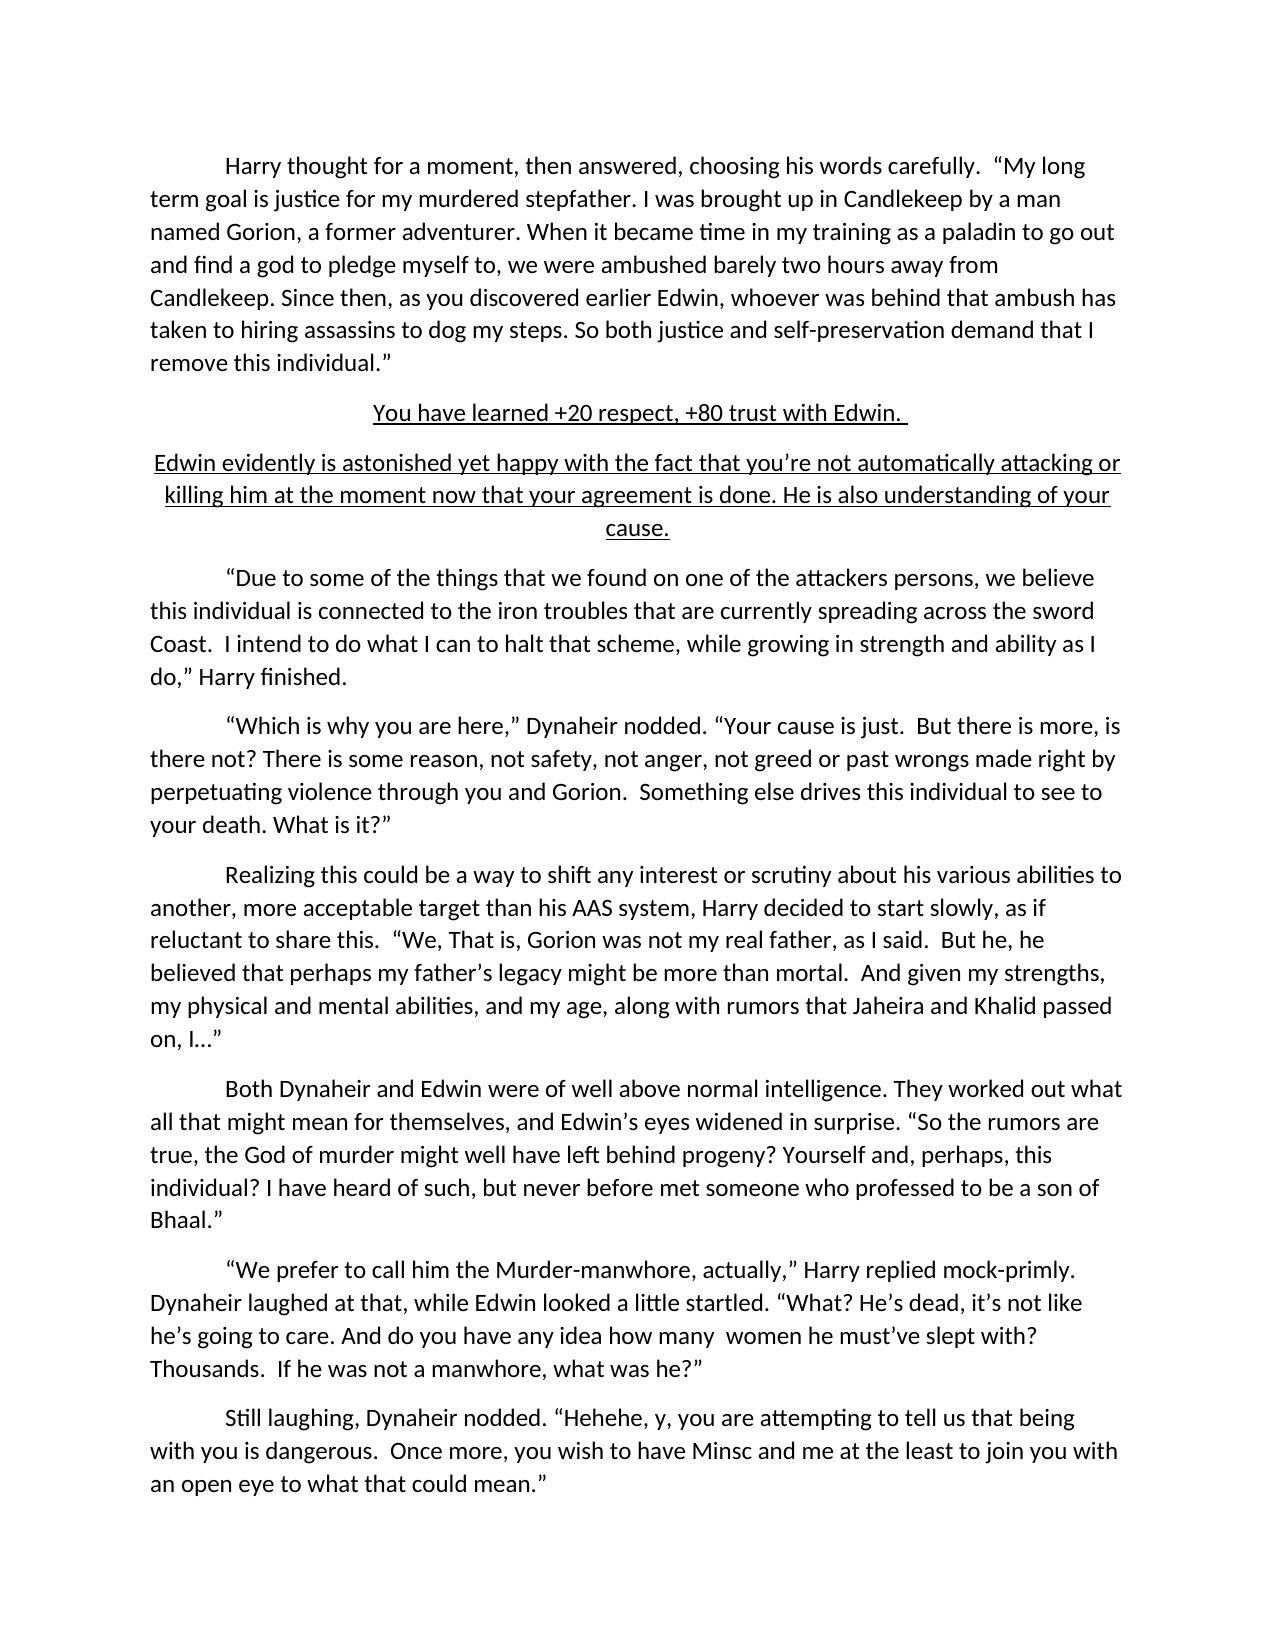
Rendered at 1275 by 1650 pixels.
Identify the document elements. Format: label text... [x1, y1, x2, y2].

text Harry thought for a moment, then answered, choosing his words carefully. “My long term goal is justice for my murdered stepfather. I was brought up in Candlekeep by a man named Gorion, a former adventurer. When it became time in my training as a paladin to go out and find a god to pledge myself to, we were ambushed barely two hours away from Candlekeep. Since then, as you discovered earlier Edwin, whoever was behind that ambush has taken to hiring assassins to dog my steps. So both justice and self-preservation demand that I remove this individual.” [150, 150, 1125, 378]
text Edwin evidently is astonished yet happy with the fact that you’re not automatically attacking or killing him at the moment now that your agreement is done. He is also understanding of your cause. [150, 447, 1125, 543]
text You have learned +20 respect, +80 trust with Edwin. [150, 397, 1125, 428]
text Both Dynaheir and Edwin were of well above normal intelligence. They worked out what all that might mean for themselves, and Edwin’s eyes widened in surprise. “So the rumors are true, the God of murder might well have left behind progeny? Yourself and, perhaps, this individual? I have heard of such, but never before met someone who professed to be a son of Bhaal.” [150, 1073, 1125, 1235]
text “We prefer to call him the Murder-manwhore, actually,” Harry replied mock-primly. Dynaheir laughed at that, while Edwin looked a little startled. “What? He’s dead, it’s not like he’s going to care. And do you have any idea how many women he must’ve slept with? Thousands. If he was not a manwhore, what was he?” [150, 1254, 1125, 1383]
text “Which is why you are here,” Dynaheir nodded. “Your cause is just. But there is more, is there not? There is some reason, not safety, not anger, not greed or past wrongs made right by perpetuating violence through you and Gorion. Something else drives this individual to see to your death. What is it?” [150, 710, 1125, 840]
text Still laughing, Dynaheir nodded. “Hehehe, y, you are attempting to tell us that being with you is dangerous. Once more, you wish to have Minsc and me at the least to join you with an open eye to what that could mean.” [150, 1402, 1125, 1499]
text Realizing this could be a way to shift any interest or scrutiny about his various abilities to another, more acceptable target than his AAS system, Harry decided to start slowly, as if reluctant to share this. “We, That is, Gorion was not my real father, as I said. But he, he believed that perhaps my father’s legacy might be more than mortal. And given my strengths, my physical and mental abilities, and my age, along with rumors that Jaheira and Khalid passed on, I…” [150, 859, 1125, 1054]
text “Due to some of the things that we found on one of the attackers persons, we believe this individual is connected to the iron troubles that are currently spreading across the sword Coast. I intend to do what I can to halt that scheme, while growing in strength and ability as I do,” Harry finished. [150, 562, 1125, 691]
